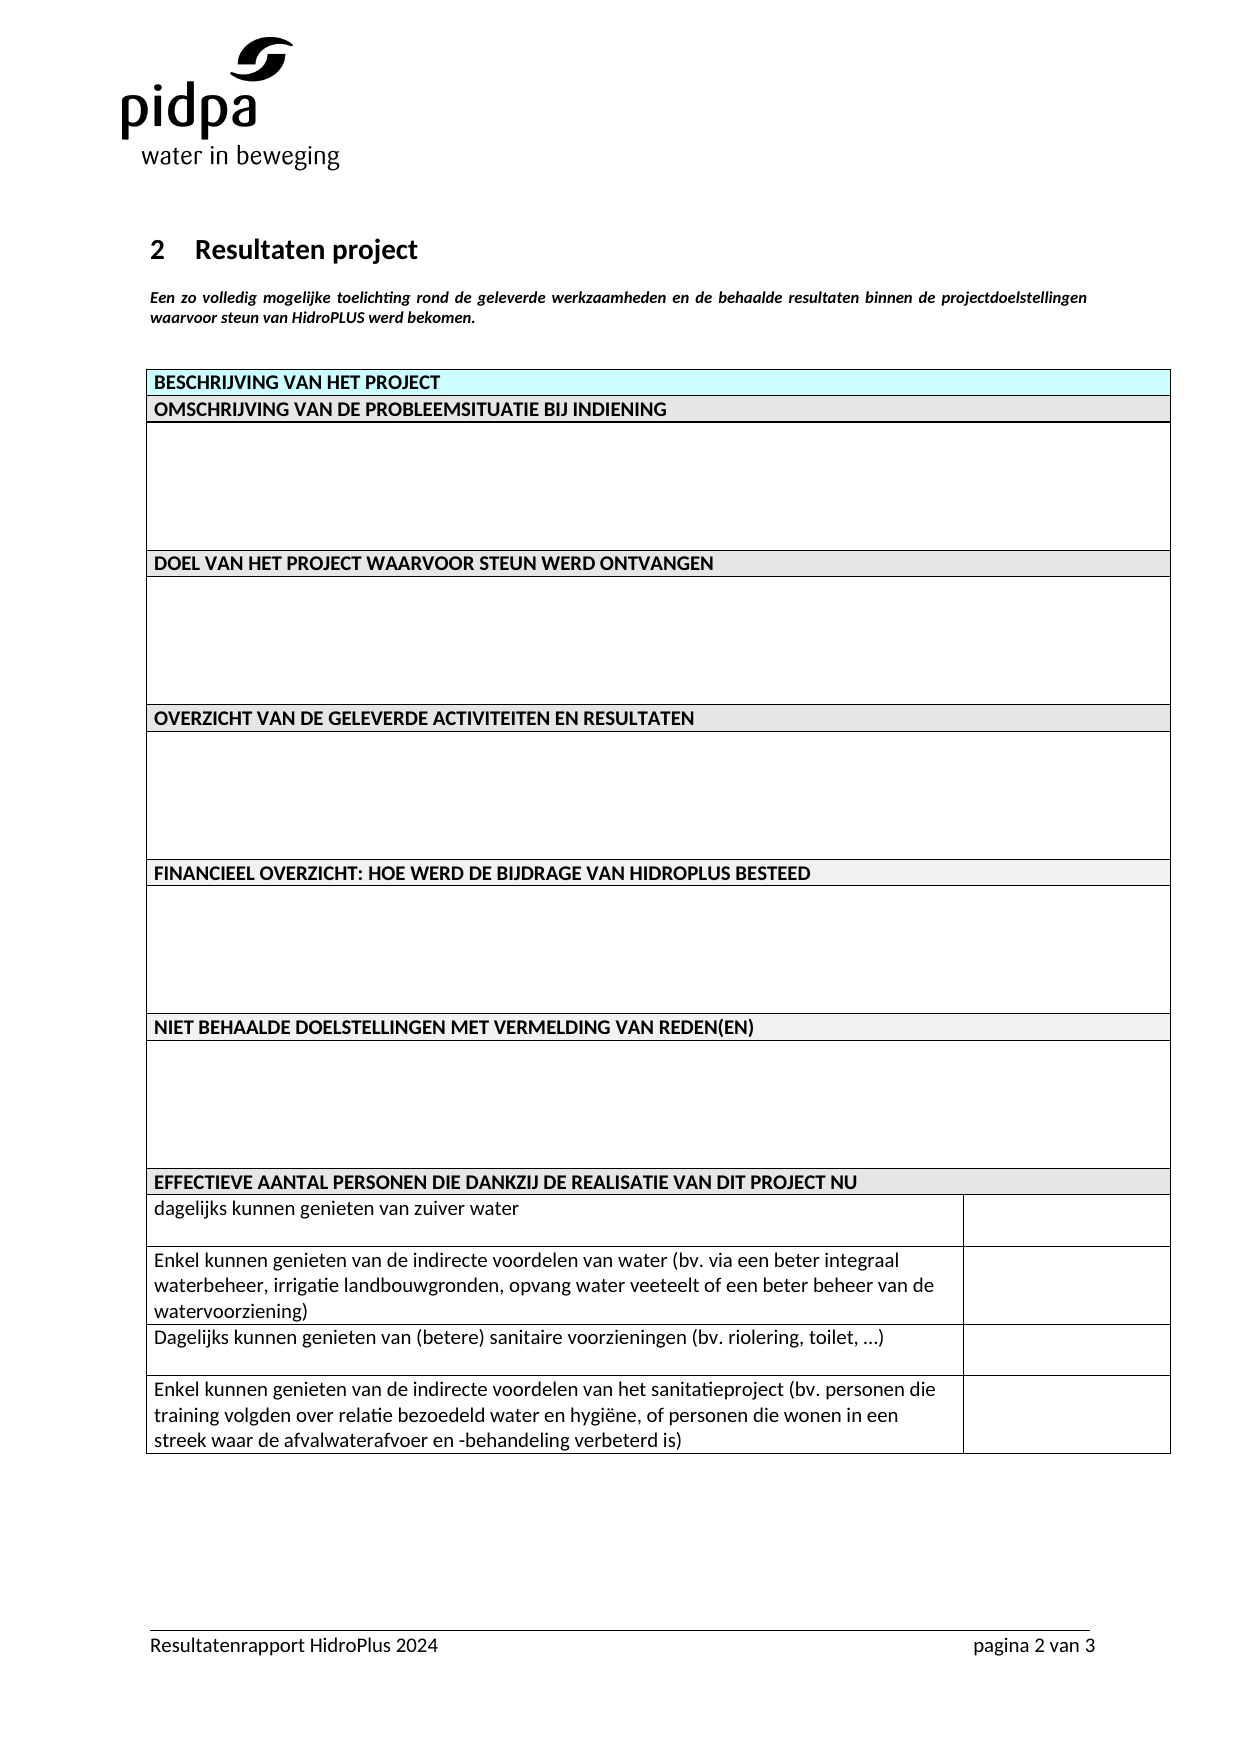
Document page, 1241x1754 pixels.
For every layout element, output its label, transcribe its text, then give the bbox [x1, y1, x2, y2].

table_cell Enkel kunnen genieten van de indirecte voordelen van water (bv. via een beter integraal waterbeheer, irrigatie landbouwgronden, opvang water veeteelt of een beter beheer van de watervoorziening) [147, 1247, 963, 1323]
table_cell [147, 577, 1170, 704]
table_cell dagelijks kunnen genieten van zuiver water [147, 1195, 963, 1246]
table_cell OMSCHRIJVING VAN DE PROBLEEMSITUATIE Bij INDIENING [147, 396, 1170, 421]
table_cell overzicht van de GELEVERDE activiteiten EN RESULTATEN [147, 705, 1170, 731]
table_cell [964, 1325, 1170, 1375]
table_cell [147, 423, 1170, 549]
table_cell [964, 1195, 1170, 1246]
table_cell [964, 1247, 1170, 1323]
text Een zo volledig mogelijke toelichting rond de geleverde werkzaamheden en de behaalde resultaten binnen de projectdoelstellingen waarvoor steun van HidroPLUS werd bekomen. [150, 287, 1090, 328]
table_cell NIET BEHAALDE DOELSTELLINGEN MET VERMELDING VAN REDEN(EN) [147, 1014, 1170, 1040]
table_cell [147, 732, 1170, 859]
table_header beschrijving van het project [147, 370, 1170, 395]
table_cell [147, 886, 1170, 1013]
table_cell Enkel kunnen genieten van de indirecte voordelen van het sanitatieproject (bv. personen die training volgden over relatie bezoedeld water en hygiëne, of personen die wonen in een streek waar de afvalwaterafvoer en -behandeling verbeterd is) [147, 1376, 963, 1453]
table_cell Dagelijks kunnen genieten van (betere) sanitaire voorzieningen (bv. riolering, toilet, …) [147, 1325, 963, 1375]
picture [120, 36, 341, 172]
subtitle Resultaten project [150, 231, 1090, 267]
table_cell [147, 1041, 1170, 1168]
table_cell doel van het project WAARVOOR STEUN WERD ONTVANGEN [147, 551, 1170, 576]
table_cell Financieel overzicht: hoe werd de bijdrage van HidroPLUS besteed [147, 860, 1170, 885]
table_cell Effectieve Aantal personen die dankzij de realisatie van dit project nu [147, 1169, 1170, 1194]
table_cell [964, 1376, 1170, 1453]
